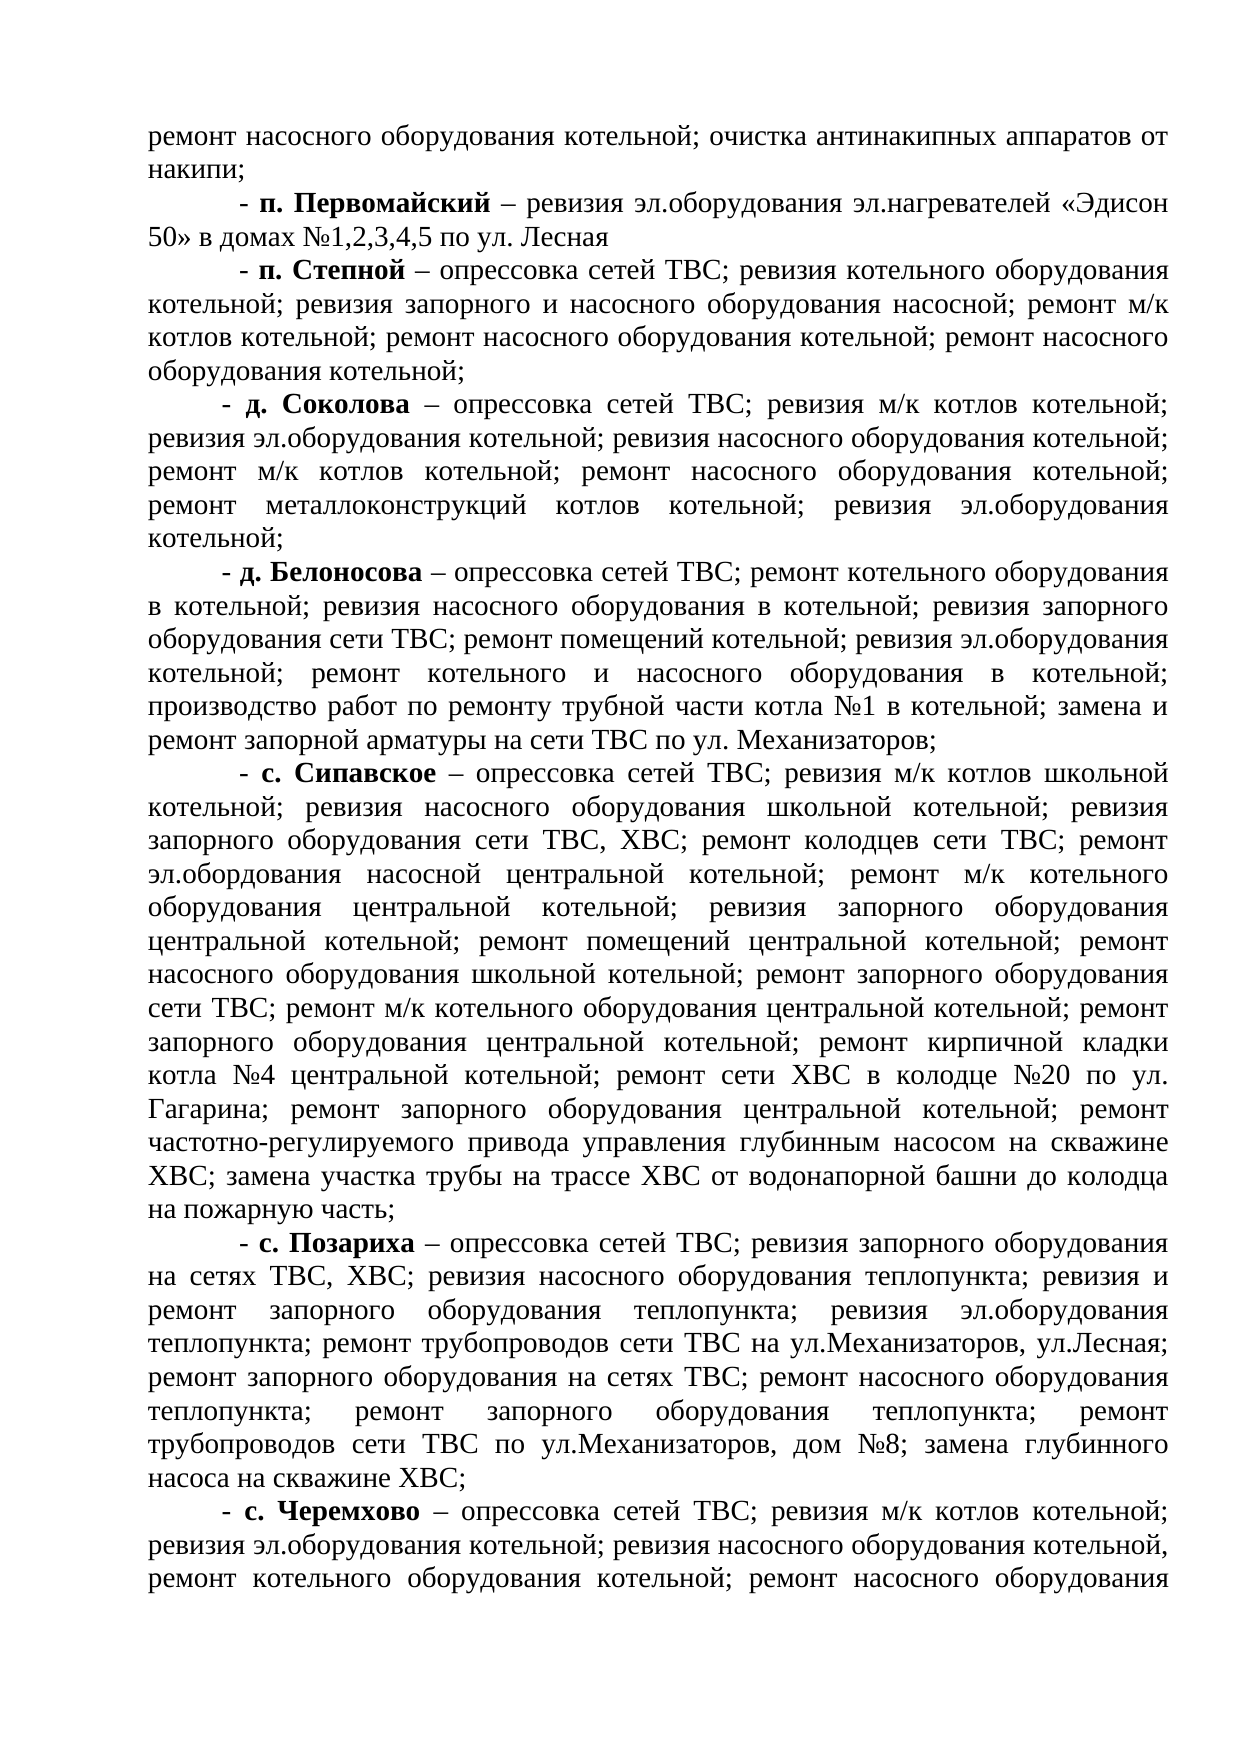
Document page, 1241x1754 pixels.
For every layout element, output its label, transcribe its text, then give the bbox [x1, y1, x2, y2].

text - п. Первомайский – ревизия эл.оборудования эл.нагревателей «Эдисон 50» в домах №1,2,3,4,5 по ул. Лесная [148, 185, 1169, 252]
text - с. Позариха – опрессовка сетей ТВС; ревизия запорного оборудования на сетях ТВС, ХВС; ревизия насосного оборудования теплопункта; ревизия и ремонт запорного оборудования теплопункта; ревизия эл.оборудования теплопункта; ремонт трубопроводов сети ТВС на ул.Механизаторов, ул.Лесная; ремонт запорного оборудования на сетях ТВС; ремонт насосного оборудования теплопункта; ремонт запорного оборудования теплопункта; ремонт трубопроводов сети ТВС по ул.Механизаторов, дом №8; замена глубинного насоса на скважине ХВС; [148, 1225, 1169, 1493]
text - с. Сипавское – опрессовка сетей ТВС; ревизия м/к котлов школьной котельной; ревизия насосного оборудования школьной котельной; ревизия запорного оборудования сети ТВС, ХВС; ремонт колодцев сети ТВС; ремонт эл.обордования насосной центральной котельной; ремонт м/к котельного оборудования центральной котельной; ревизия запорного оборудования центральной котельной; ремонт помещений центральной котельной; ремонт насосного оборудования школьной котельной; ремонт запорного оборудования сети ТВС; ремонт м/к котельного оборудования центральной котельной; ремонт запорного оборудования центральной котельной; ремонт кирпичной кладки котла №4 центральной котельной; ремонт сети ХВС в колодце №20 по ул. Гагарина; ремонт запорного оборудования центральной котельной; ремонт частотно-регулируемого привода управления глубинным насосом на скважине ХВС; замена участка трубы на трассе ХВС от водонапорной башни до колодца на пожарную часть; [148, 755, 1169, 1225]
text - д. Соколова – опрессовка сетей ТВС; ревизия м/к котлов котельной; ревизия эл.оборудования котельной; ревизия насосного оборудования котельной; ремонт м/к котлов котельной; ремонт насосного оборудования котельной; ремонт металлоконструкций котлов котельной; ревизия эл.оборудования котельной; [148, 386, 1169, 554]
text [148, 1493, 1169, 1594]
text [148, 118, 1169, 185]
text - д. Белоносова – опрессовка сетей ТВС; ремонт котельного оборудования в котельной; ревизия насосного оборудования в котельной; ревизия запорного оборудования сети ТВС; ремонт помещений котельной; ревизия эл.оборудования котельной; ремонт котельного и насосного оборудования в котельной; производство работ по ремонту трубной части котла №1 в котельной; замена и ремонт запорной арматуры на сети ТВС по ул. Механизаторов; [148, 554, 1169, 755]
text - п. Степной – опрессовка сетей ТВС; ревизия котельного оборудования котельной; ревизия запорного и насосного оборудования насосной; ремонт м/к котлов котельной; ремонт насосного оборудования котельной; ремонт насосного оборудования котельной; [148, 252, 1169, 386]
